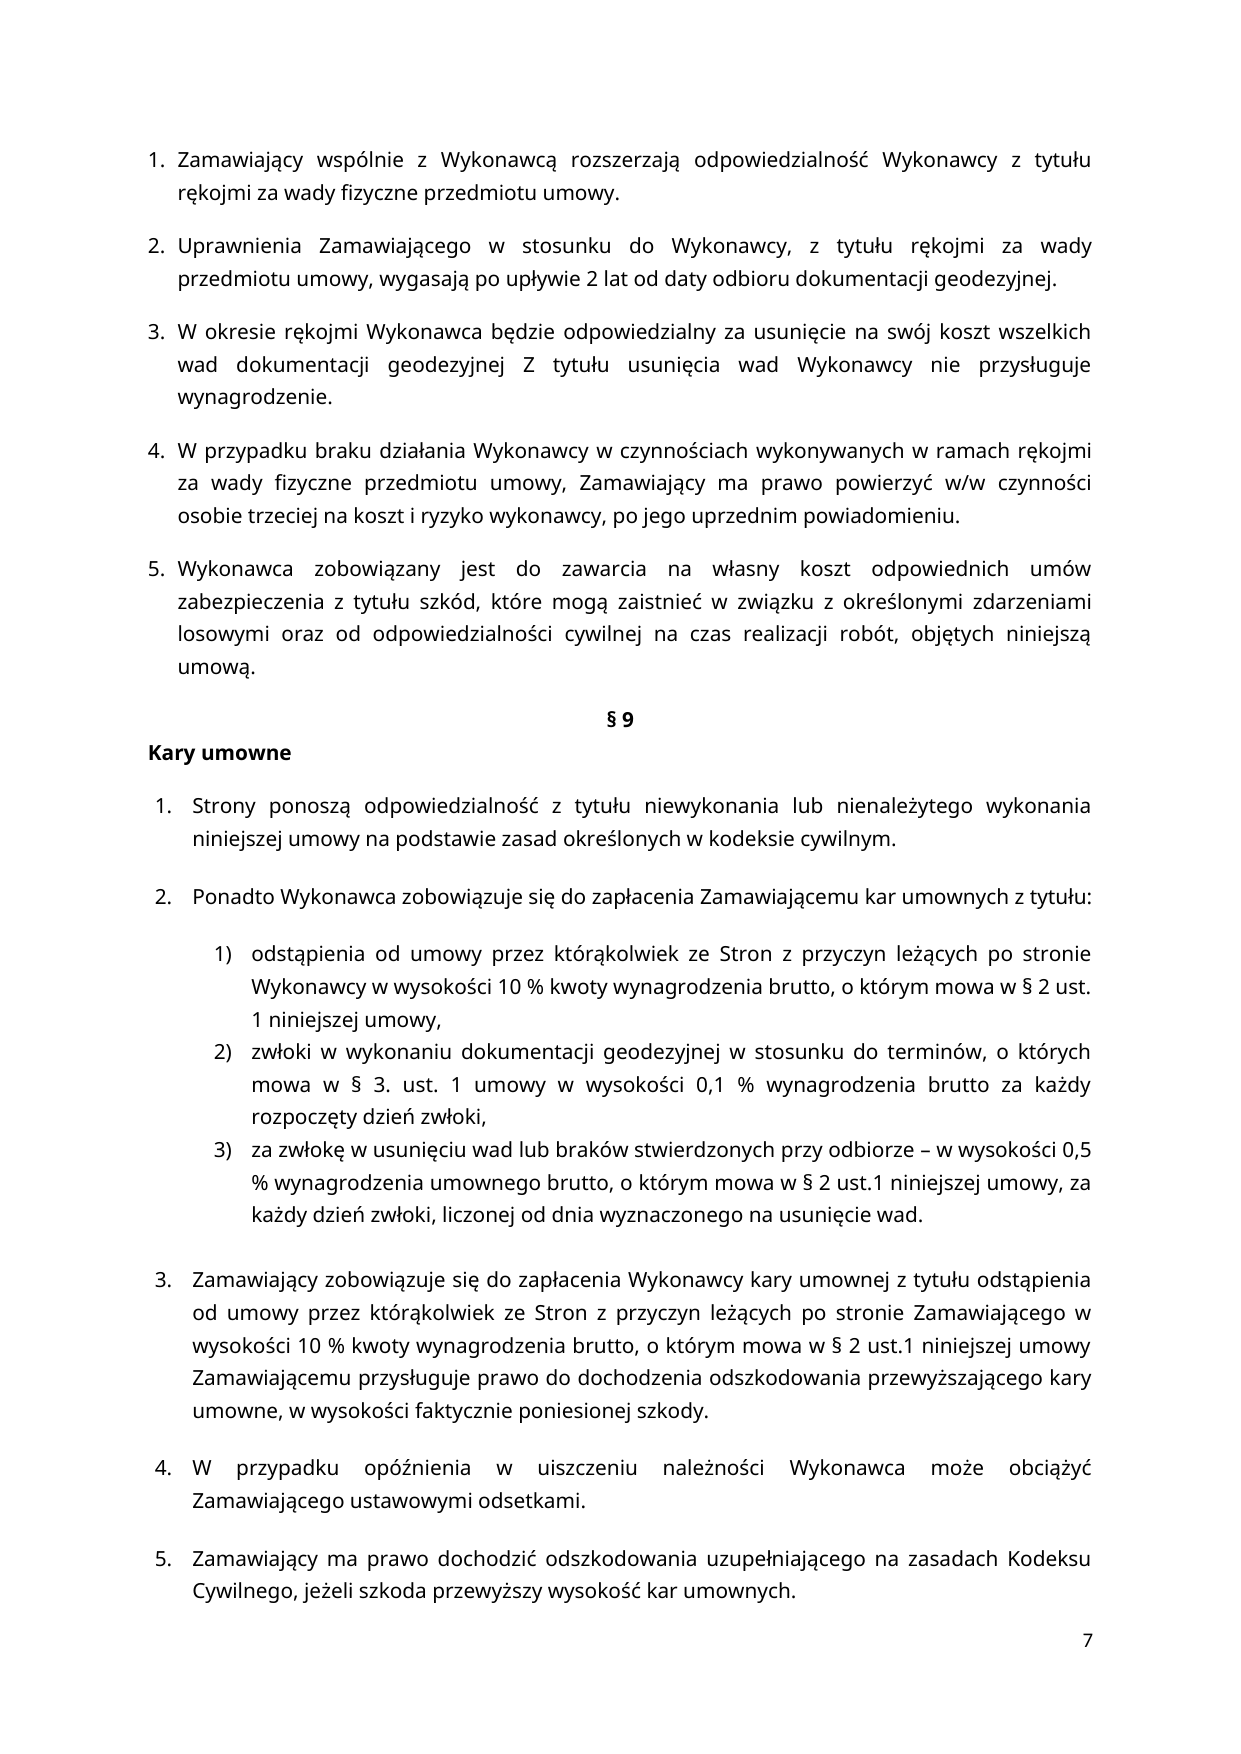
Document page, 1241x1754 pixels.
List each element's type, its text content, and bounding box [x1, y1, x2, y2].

list Wykonawca zobowiązany jest do zawarcia na własny koszt odpowiednich umów zabezpieczenia z tytułu szkód, które mogą zaistnieć w związku z określonymi zdarzeniami losowymi oraz od odpowiedzialności cywilnej na czas realizacji robót, objętych niniejszą umową. [148, 554, 1093, 681]
text § 9 [148, 706, 1093, 734]
list W okresie rękojmi Wykonawca będzie odpowiedzialny za usunięcie na swój koszt wszelkich wad dokumentacji geodezyjnej Z tytułu usunięcia wad Wykonawcy nie przysługuje wynagrodzenie. [148, 317, 1093, 411]
list W przypadku opóźnienia w uiszczeniu należności Wykonawca może obciążyć Zamawiającego ustawowymi odsetkami. [154, 1453, 1093, 1514]
list Zamawiający ma prawo dochodzić odszkodowania uzupełniającego na zasadach Kodeksu Cywilnego, jeżeli szkoda przewyższy wysokość kar umownych. [154, 1544, 1093, 1605]
list za zwłokę w usunięciu wad lub braków stwierdzonych przy odbiorze – w wysokości 0,5 % wynagrodzenia umownego brutto, o którym mowa w § 2 ust.1 niniejszej umowy, za każdy dzień zwłoki, liczonej od dnia wyznaczonego na usunięcie wad. [213, 1135, 1093, 1229]
list odstąpienia od umowy przez którąkolwiek ze Stron z przyczyn leżących po stronie Wykonawcy w wysokości 10 % kwoty wynagrodzenia brutto, o którym mowa w § 2 ust. 1 niniejszej umowy, [213, 939, 1093, 1033]
text Kary umowne [148, 738, 1093, 767]
list W przypadku braku działania Wykonawcy w czynnościach wykonywanych w ramach rękojmi za wady fizyczne przedmiotu umowy, Zamawiający ma prawo powierzyć w/w czynności osobie trzeciej na koszt i ryzyko wykonawcy, po jego uprzednim powiadomieniu. [148, 436, 1093, 529]
list Zamawiający wspólnie z Wykonawcą rozszerzają odpowiedzialność Wykonawcy z tytułu rękojmi za wady fizyczne przedmiotu umowy. [148, 145, 1093, 206]
list Uprawnienia Zamawiającego w stosunku do Wykonawcy, z tytułu rękojmi za wady przedmiotu umowy, wygasają po upływie 2 lat od daty odbioru dokumentacji geodezyjnej. [148, 231, 1093, 292]
list Strony ponoszą odpowiedzialność z tytułu niewykonania lub nienależytego wykonania niniejszej umowy na podstawie zasad określonych w kodeksie cywilnym. [154, 792, 1093, 853]
list Zamawiający zobowiązuje się do zapłacenia Wykonawcy kary umownej z tytułu odstąpienia od umowy przez którąkolwiek ze Stron z przyczyn leżących po stronie Zamawiającego w wysokości 10 % kwoty wynagrodzenia brutto, o którym mowa w § 2 ust.1 niniejszej umowy Zamawiającemu przysługuje prawo do dochodzenia odszkodowania przewyższającego kary umowne, w wysokości faktycznie poniesionej szkody. [154, 1266, 1093, 1424]
list zwłoki w wykonaniu dokumentacji geodezyjnej w stosunku do terminów, o których mowa w § 3. ust. 1 umowy w wysokości 0,1 % wynagrodzenia brutto za każdy rozpoczęty dzień zwłoki, [213, 1037, 1093, 1131]
list Ponadto Wykonawca zobowiązuje się do zapłacenia Zamawiającemu kar umownych z tytułu: [154, 882, 1093, 910]
